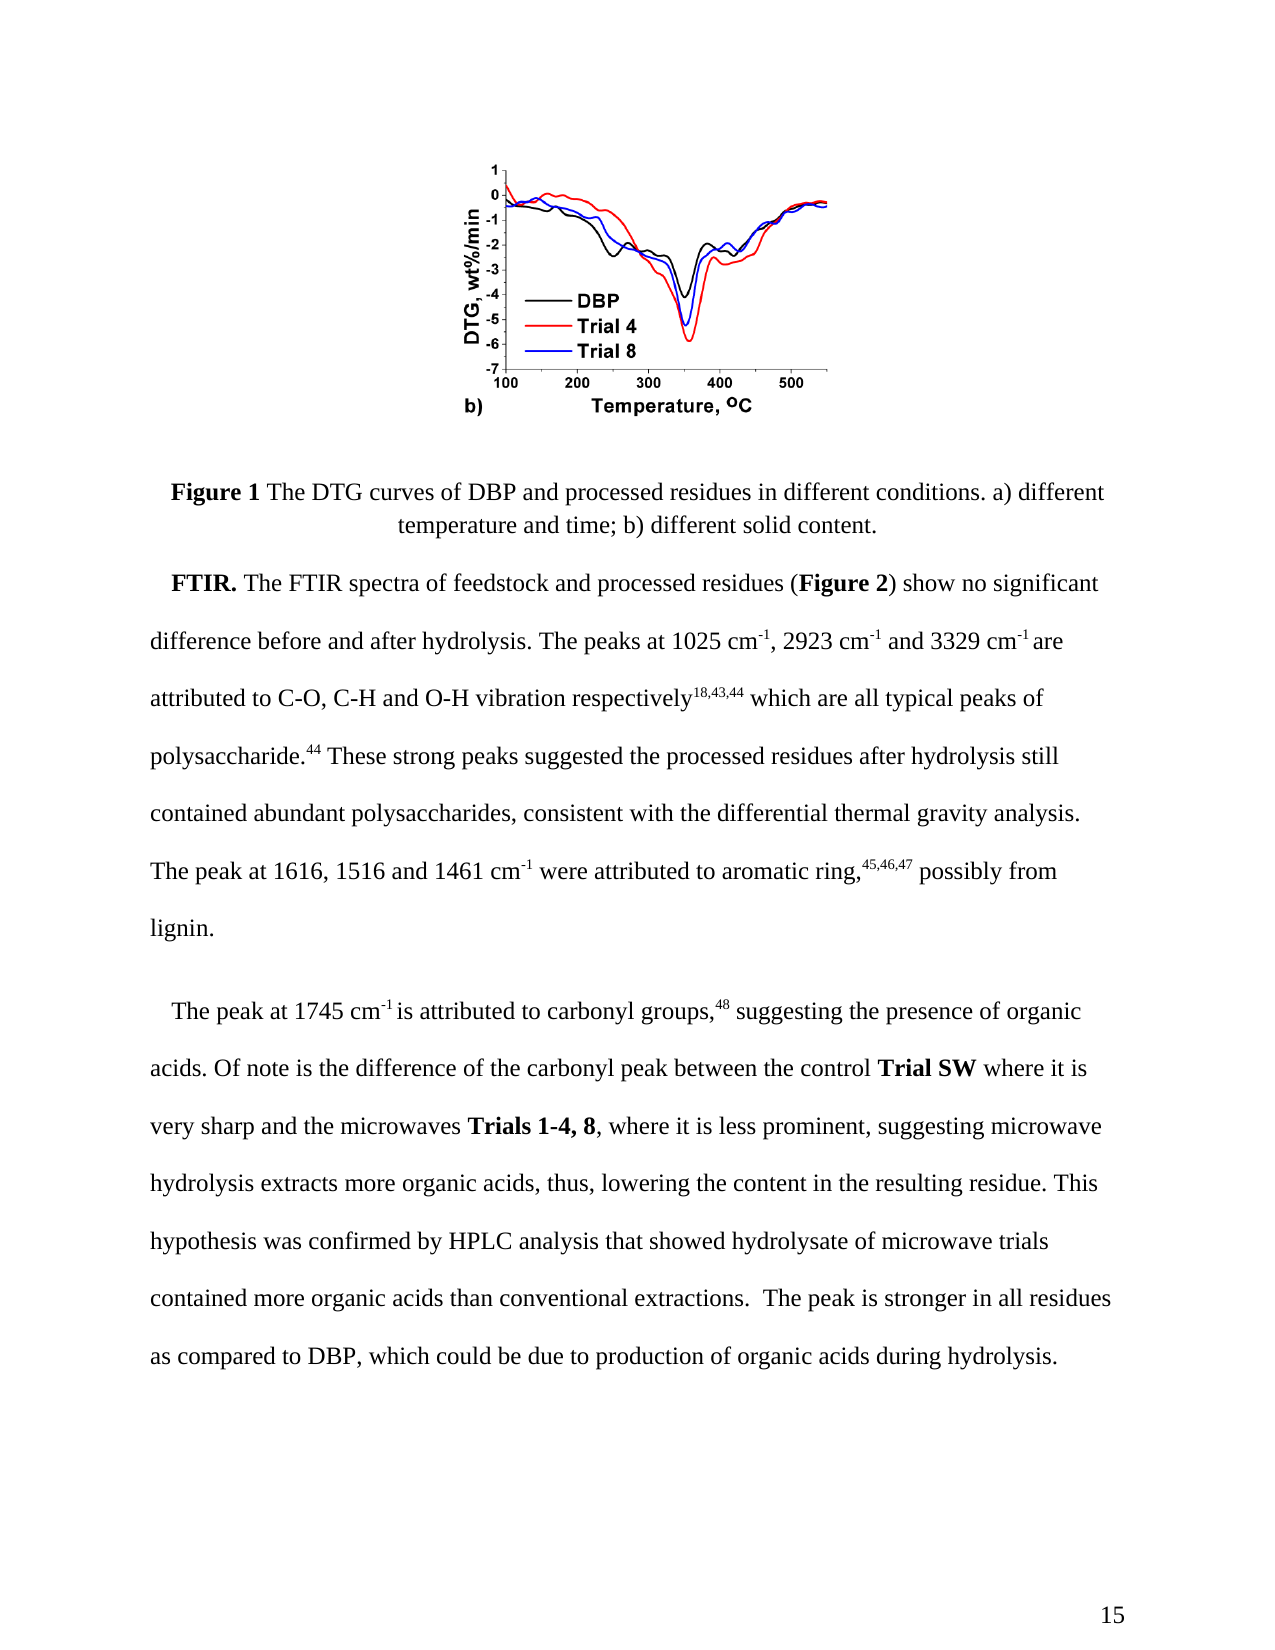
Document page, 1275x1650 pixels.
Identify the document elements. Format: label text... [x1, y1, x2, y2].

text Figure 1 The DTG curves of DBP and processed residues in different conditions. a) different temperature and time; b) different solid content. [150, 477, 1125, 539]
picture [453, 150, 843, 424]
text FTIR. The FTIR spectra of feedstock and processed residues (Figure 2) show no significant difference before and after hydrolysis. The peaks at 1025 cm-1, 2923 cm-1 and 3329 cm-1 are attributed to C-O, C-H and O-H vibration respectively18,43,44 which are all typical peaks of polysaccharide.44 These strong peaks suggested the processed residues after hydrolysis still contained abundant polysaccharides, consistent with the differential thermal gravity analysis. The peak at 1616, 1516 and 1461 cm-1 were attributed to aromatic ring,45,46,47 possibly from lignin. [150, 568, 1125, 942]
text The peak at 1745 cm-1 is attributed to carbonyl groups,48 suggesting the presence of organic acids. Of note is the difference of the carbonyl peak between the control Trial SW where it is very sharp and the microwaves Trials 1-4, 8, where it is less prominent, suggesting microwave hydrolysis extracts more organic acids, thus, lowering the content in the resulting residue. This hypothesis was confirmed by HPLC analysis that showed hydrolysate of microwave trials contained more organic acids than conventional extractions. The peak is stronger in all residues as compared to DBP, which could be due to production of organic acids during hydrolysis. [150, 996, 1125, 1370]
